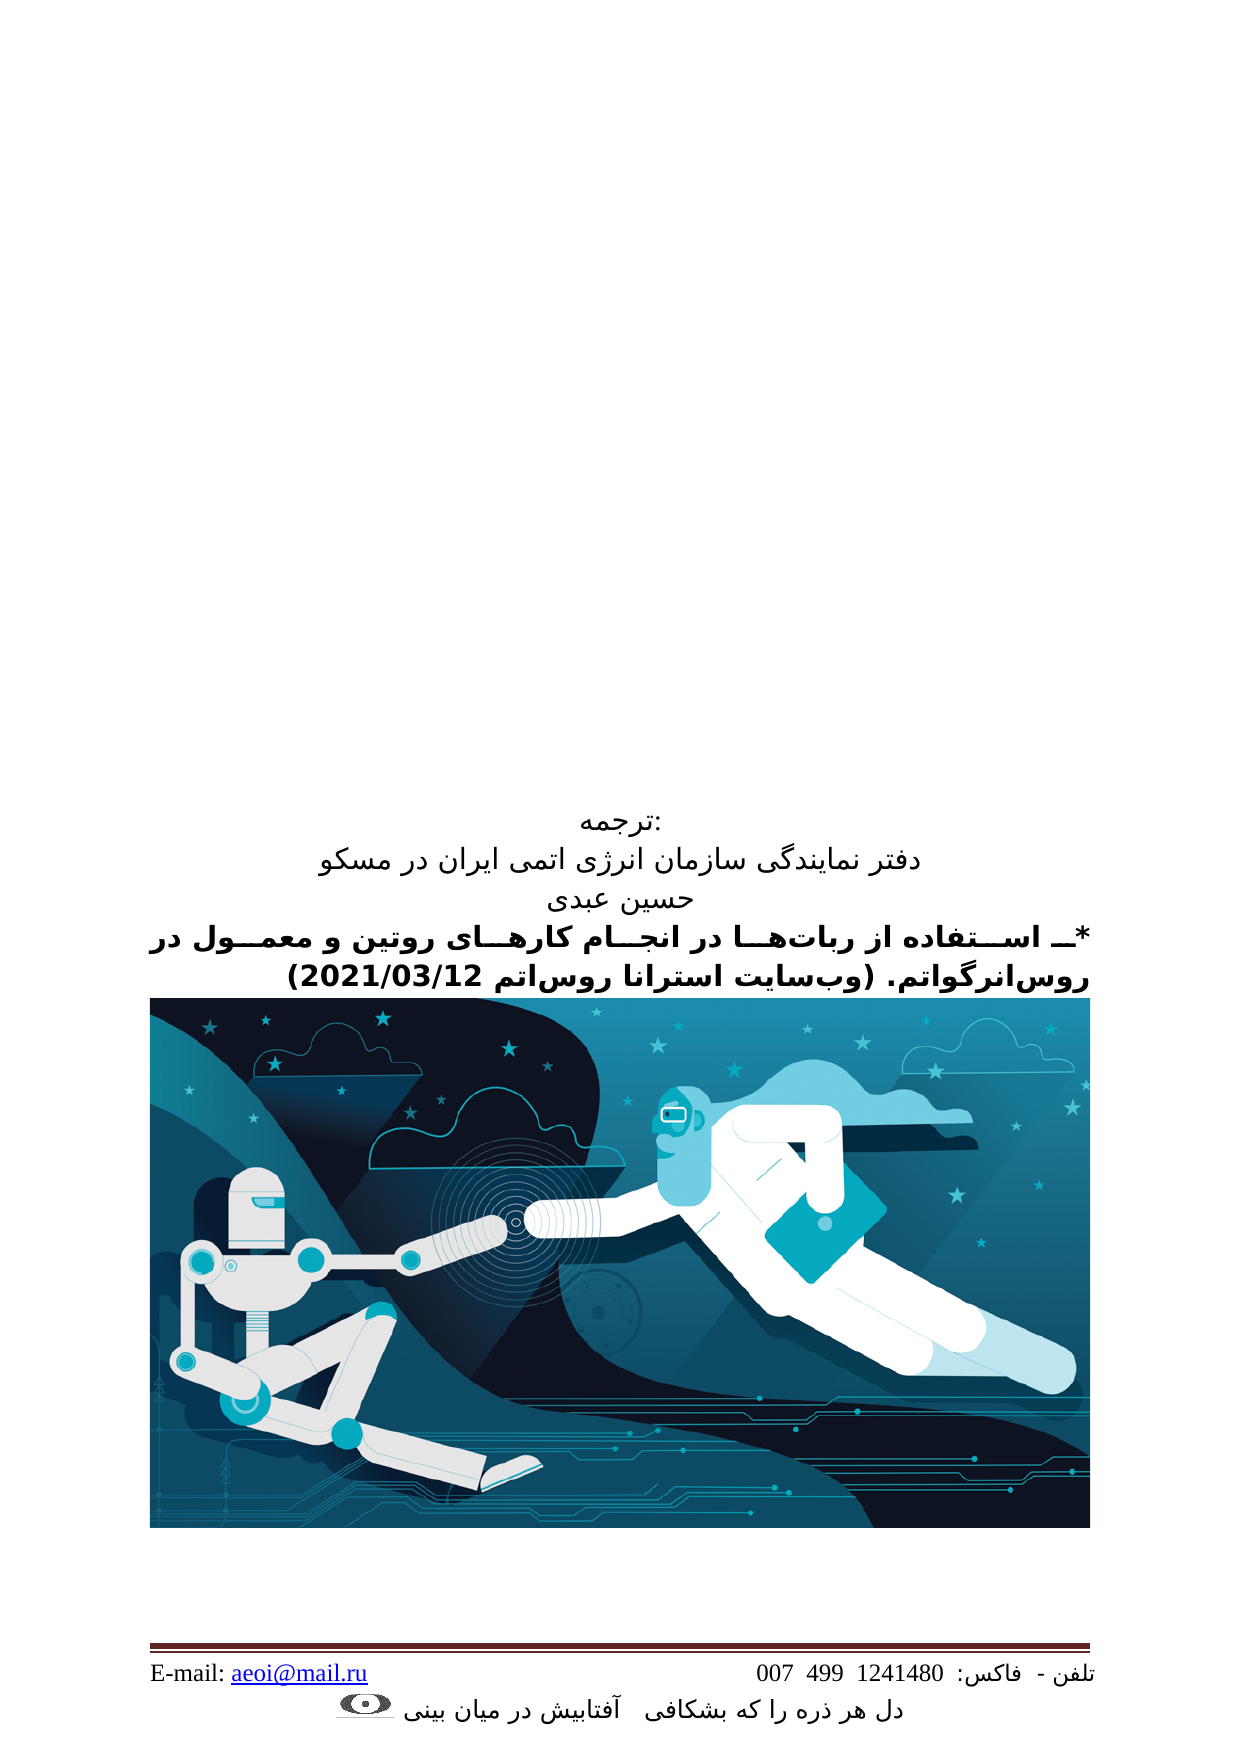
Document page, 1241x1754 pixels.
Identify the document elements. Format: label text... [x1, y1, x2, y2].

text * استفاده از ربات‌ها در انجام کارهای روتین و معمول در روس‌انرگواتم. (وب‌سایت استرانا روس‌اتم 2021/03/12) [150, 920, 1090, 993]
picture [149, 998, 1091, 1528]
picture [152, 1381, 160, 1388]
text حسین عبدی [150, 881, 1090, 915]
text ترجمه: [150, 803, 1090, 837]
text دفتر نمایندگی سازمان انرژی اتمی ایران در مسکو [150, 842, 1090, 876]
picture [335, 1688, 395, 1718]
